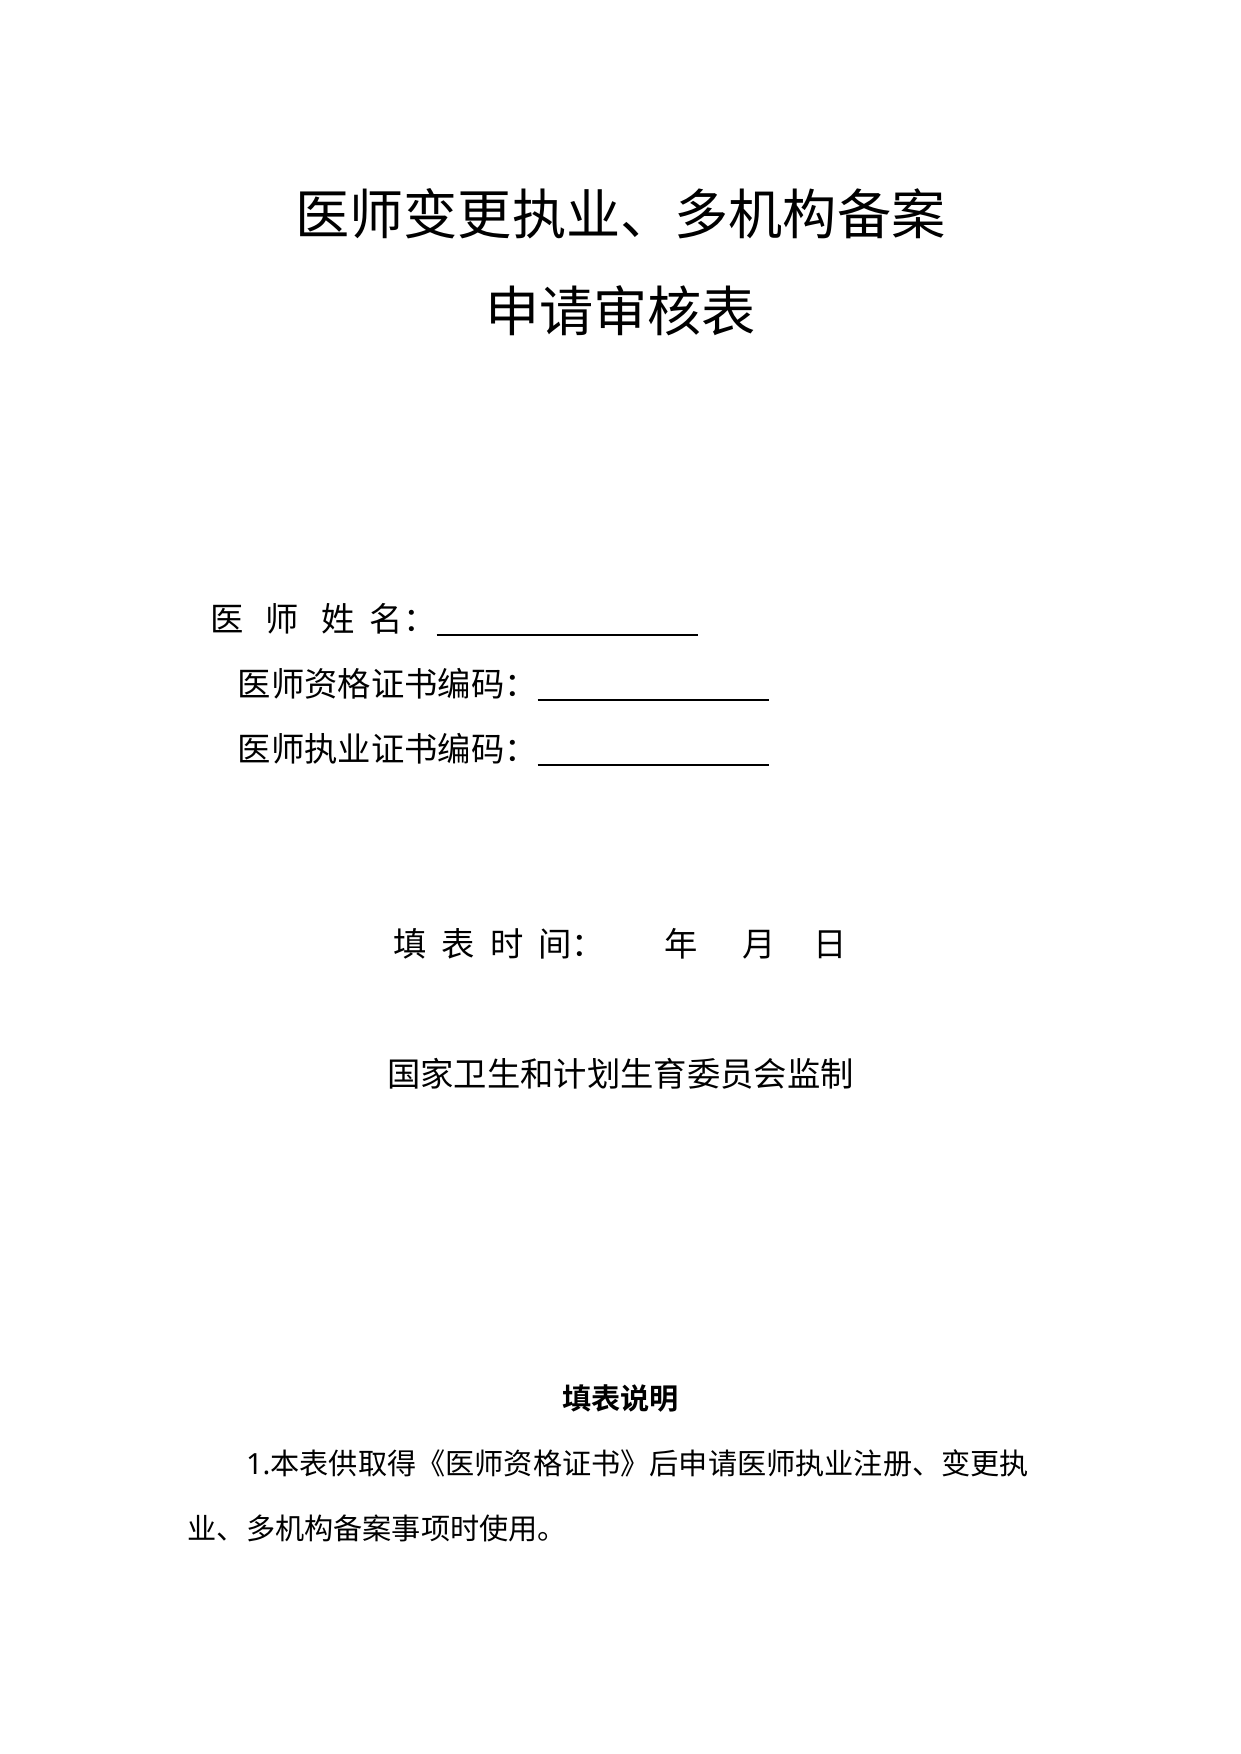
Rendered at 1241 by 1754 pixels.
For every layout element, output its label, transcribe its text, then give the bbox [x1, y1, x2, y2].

text 申请审核表 [187, 259, 1053, 357]
text 填表说明 [187, 1364, 1053, 1429]
text 国家卫生和计划生育委员会监制 [187, 1039, 1053, 1104]
text 医师资格证书编码： [187, 649, 1053, 714]
text 填 表 时 间： 年 月 日 [187, 909, 1053, 974]
text 1.本表供取得《医师资格证书》后申请医师执业注册、变更执业、多机构备案事项时使用。 [187, 1429, 1053, 1559]
text 医 师 姓 名： [187, 584, 1053, 649]
text 医师变更执业、多机构备案 [187, 162, 1053, 259]
text 医师执业证书编码： [187, 714, 1053, 779]
